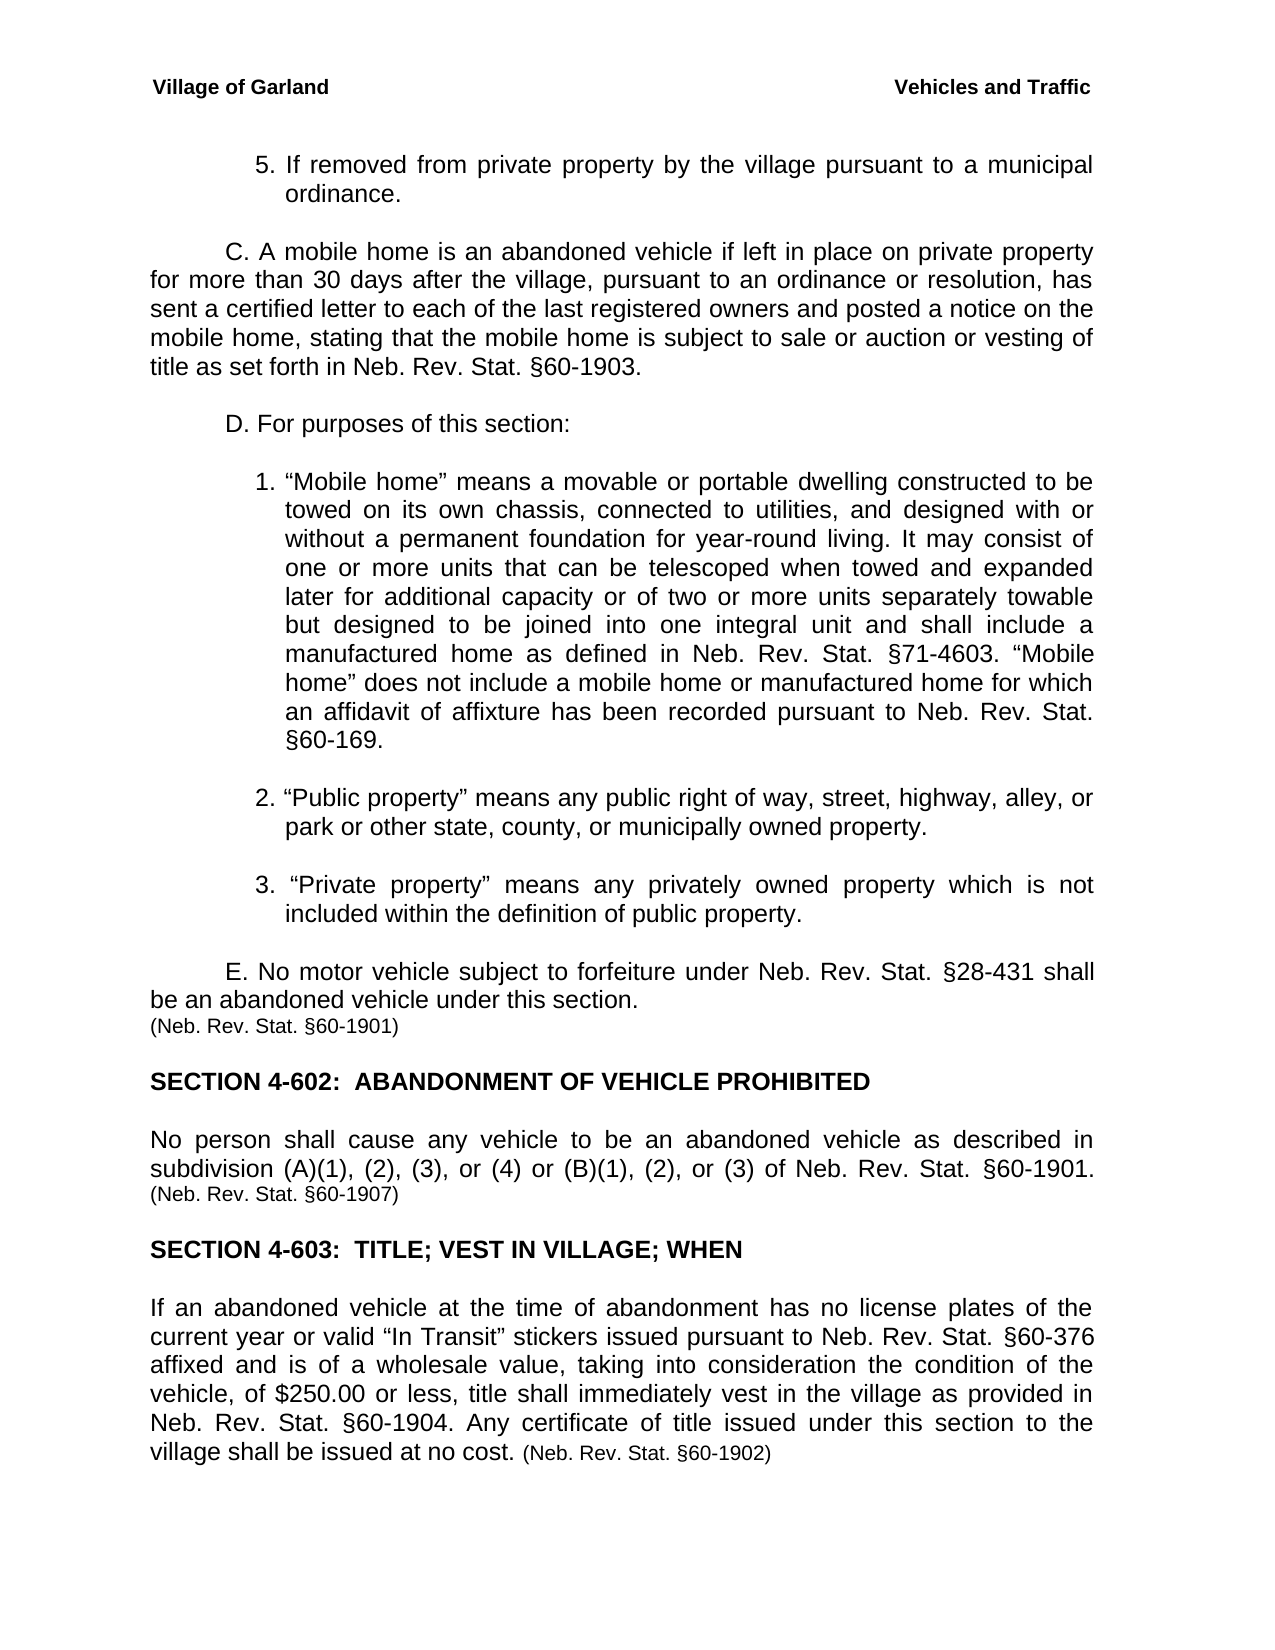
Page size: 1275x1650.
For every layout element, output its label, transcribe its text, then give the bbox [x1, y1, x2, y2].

text No person shall cause any vehicle to be an abandoned vehicle as described in subdivision (A)(1), (2), (3), or (4) or (B)(1), (2), or (3) of Neb. Rev. Stat. §60-1901. (Neb. Rev. Stat. §60-1907) [150, 1125, 1095, 1206]
text E. No motor vehicle subject to forfeiture under Neb. Rev. Stat. §28-431 shall be an abandoned vehicle under this section. [150, 957, 1095, 1014]
text If an abandoned vehicle at the time of abandonment has no license plates of the current year or valid “In Transit” stickers issued pursuant to Neb. Rev. Stat. §60-376 affixed and is of a wholesale value, taking into consideration the condition of the vehicle, of $250.00 or less, title shall immediately vest in the village as provided in Neb. Rev. Stat. §60-1904. Any certificate of title issued under this section to the village shall be issued at no cost. (Neb. Rev. Stat. §60-1902) [150, 1293, 1095, 1465]
text 3. “Private property” means any privately owned property which is not included within the definition of public property. [255, 870, 1095, 927]
text C. A mobile home is an abandoned vehicle if left in place on private property for more than 30 days after the village, pursuant to an ordinance or resolution, has sent a certified letter to each of the last registered owners and posted a notice on the mobile home, stating that the mobile home is subject to sale or auction or vesting of title as set forth in Neb. Rev. Stat. §60-1903. [150, 237, 1095, 380]
text 5. If removed from private property by the village pursuant to a municipal ordinance. [255, 150, 1095, 207]
subtitle SECTION 4-603: TITLE; VEST IN VILLAGE; WHEN [150, 1235, 1095, 1264]
text 1. “Mobile home” means a movable or portable dwelling constructed to be towed on its own chassis, connected to utilities, and designed with or without a permanent foundation for year-round living. It may consist of one or more units that can be telescoped when towed and expanded later for additional capacity or of two or more units separately towable but designed to be joined into one integral unit and shall include a manufactured home as defined in Neb. Rev. Stat. §71-4603. “Mobile home” does not include a mobile home or manufactured home for which an affidavit of affixture has been recorded pursuant to Neb. Rev. Stat. §60-169. [255, 467, 1095, 754]
text 2. “Public property” means any public right of way, street, highway, alley, or park or other state, county, or municipally owned property. [255, 783, 1095, 841]
text D. For purposes of this section: [150, 409, 1095, 438]
text (Neb. Rev. Stat. §60-1901) [150, 1014, 1095, 1038]
subtitle SECTION 4-602: ABANDONMENT OF VEHICLE PROHIBITED [150, 1067, 1095, 1096]
